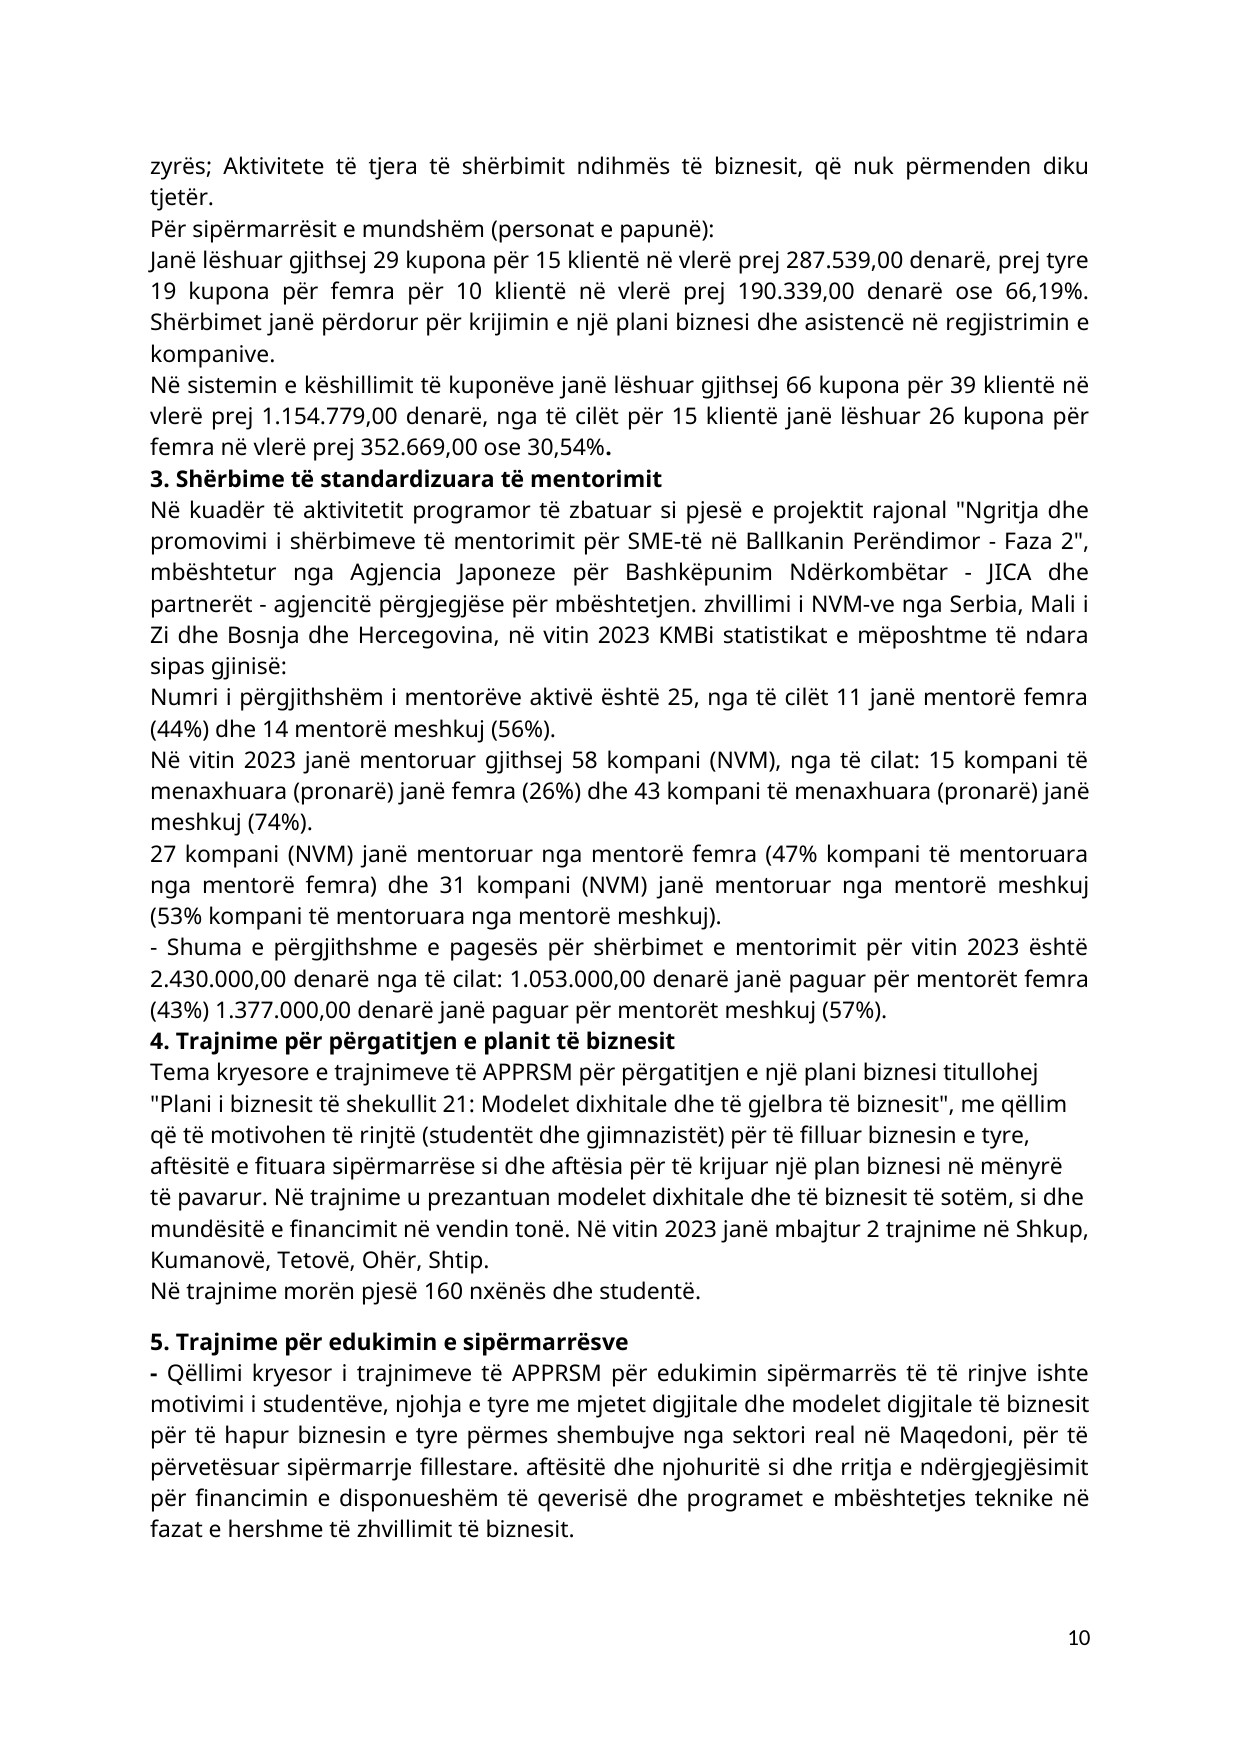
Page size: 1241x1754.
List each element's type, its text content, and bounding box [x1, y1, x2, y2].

text Tema kryesore e trajnimeve të APPRSM për përgatitjen e një plani biznesi titullohej "Plani i biznesit të shekullit 21: Modelet dixhitale dhe të gjelbra të biznesit", me qëllim që të motivohen të rinjtë (studentët dhe gjimnazistët) për të filluar biznesin e tyre, aftësitë e fituara sipërmarrëse si dhe aftësia për të krijuar një plan biznesi në mënyrë të pavarur. Në trajnime u prezantuan modelet dixhitale dhe të biznesit të sotëm, si dhe mundësitë e financimit në vendin tonë. Në vitin 2023 janë mbajtur 2 trajnime në Shkup, Kumanovë, Tetovë, Ohër, Shtip. [150, 1056, 1090, 1275]
text Në vitin 2023 janë mentoruar gjithsej 58 kompani (NVM), nga të cilat: 15 kompani të menaxhuara (pronarë) janë femra (26%) dhe 43 kompani të menaxhuara (pronarë) janë meshkuj (74%). [150, 744, 1090, 837]
text Janë lëshuar gjithsej 29 kupona për 15 klientë në vlerë prej 287.539,00 denarë, prej tyre 19 kupona për femra për 10 klientë në vlerë prej 190.339,00 denarë ose 66,19%. Shërbimet janë përdorur për krijimin e një plani biznesi dhe asistencë në regjistrimin e kompanive. [150, 244, 1090, 369]
text 5. Trajnime për edukimin e sipërmarrësve [150, 1325, 1090, 1357]
text Në sistemin e këshillimit të kuponëve janë lëshuar gjithsej 66 kupona për 39 klientë në vlerë prej 1.154.779,00 denarë, nga të cilët për 15 klientë janë lëshuar 26 kupona për femra në vlerë prej 352.669,00 ose 30,54%. [150, 369, 1090, 462]
text Numri i përgjithshëm i mentorëve aktivë është 25, nga të cilët 11 janë mentorë femra (44%) dhe 14 mentorë meshkuj (56%). [150, 681, 1090, 744]
text Në trajnime morën pjesë 160 nxënës dhe studentë. [150, 1275, 1090, 1306]
text Për sipërmarrësit e mundshëm (personat e papunë): [150, 212, 1090, 244]
text 27 kompani (NVM) janë mentoruar nga mentorë femra (47% kompani të mentoruara nga mentorë femra) dhe 31 kompani (NVM) janë mentoruar nga mentorë meshkuj (53% kompani të mentoruara nga mentorë meshkuj). [150, 837, 1090, 931]
text 3. Shërbime të standardizuara të mentorimit [150, 462, 1090, 494]
text 4. Trajnime për përgatitjen e planit të biznesit [150, 1025, 1090, 1056]
text - Shuma e përgjithshme e pagesës për shërbimet e mentorimit për vitin 2023 është 2.430.000,00 denarë nga të cilat: 1.053.000,00 denarë janë paguar për mentorët femra (43%) 1.377.000,00 denarë janë paguar për mentorët meshkuj (57%). [150, 931, 1090, 1025]
text - Qëllimi kryesor i trajnimeve të APPRSM për edukimin sipërmarrës të të rinjve ishte motivimi i studentëve, njohja e tyre me mjetet digjitale dhe modelet digjitale të biznesit për të hapur biznesin e tyre përmes shembujve nga sektori real në Maqedoni, për të përvetësuar sipërmarrje fillestare. aftësitë dhe njohuritë si dhe rritja e ndërgjegjësimit për financimin e disponueshëm të qeverisë dhe programet e mbështetjes teknike në fazat e hershme të zhvillimit të biznesit. [150, 1357, 1090, 1544]
text Në kuadër të aktivitetit programor të zbatuar si pjesë e projektit rajonal "Ngritja dhe promovimi i shërbimeve të mentorimit për SME-të në Ballkanin Perëndimor - Faza 2", mbështetur nga Agjencia Japoneze për Bashkëpunim Ndërkombëtar - JICA dhe partnerët - agjencitë përgjegjëse për mbështetjen. zhvillimi i NVM-ve nga Serbia, Mali i Zi dhe Bosnja dhe Hercegovina, në vitin 2023 KMBi statistikat e mëposhtme të ndara sipas gjinisë: [150, 494, 1090, 681]
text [150, 150, 1090, 212]
